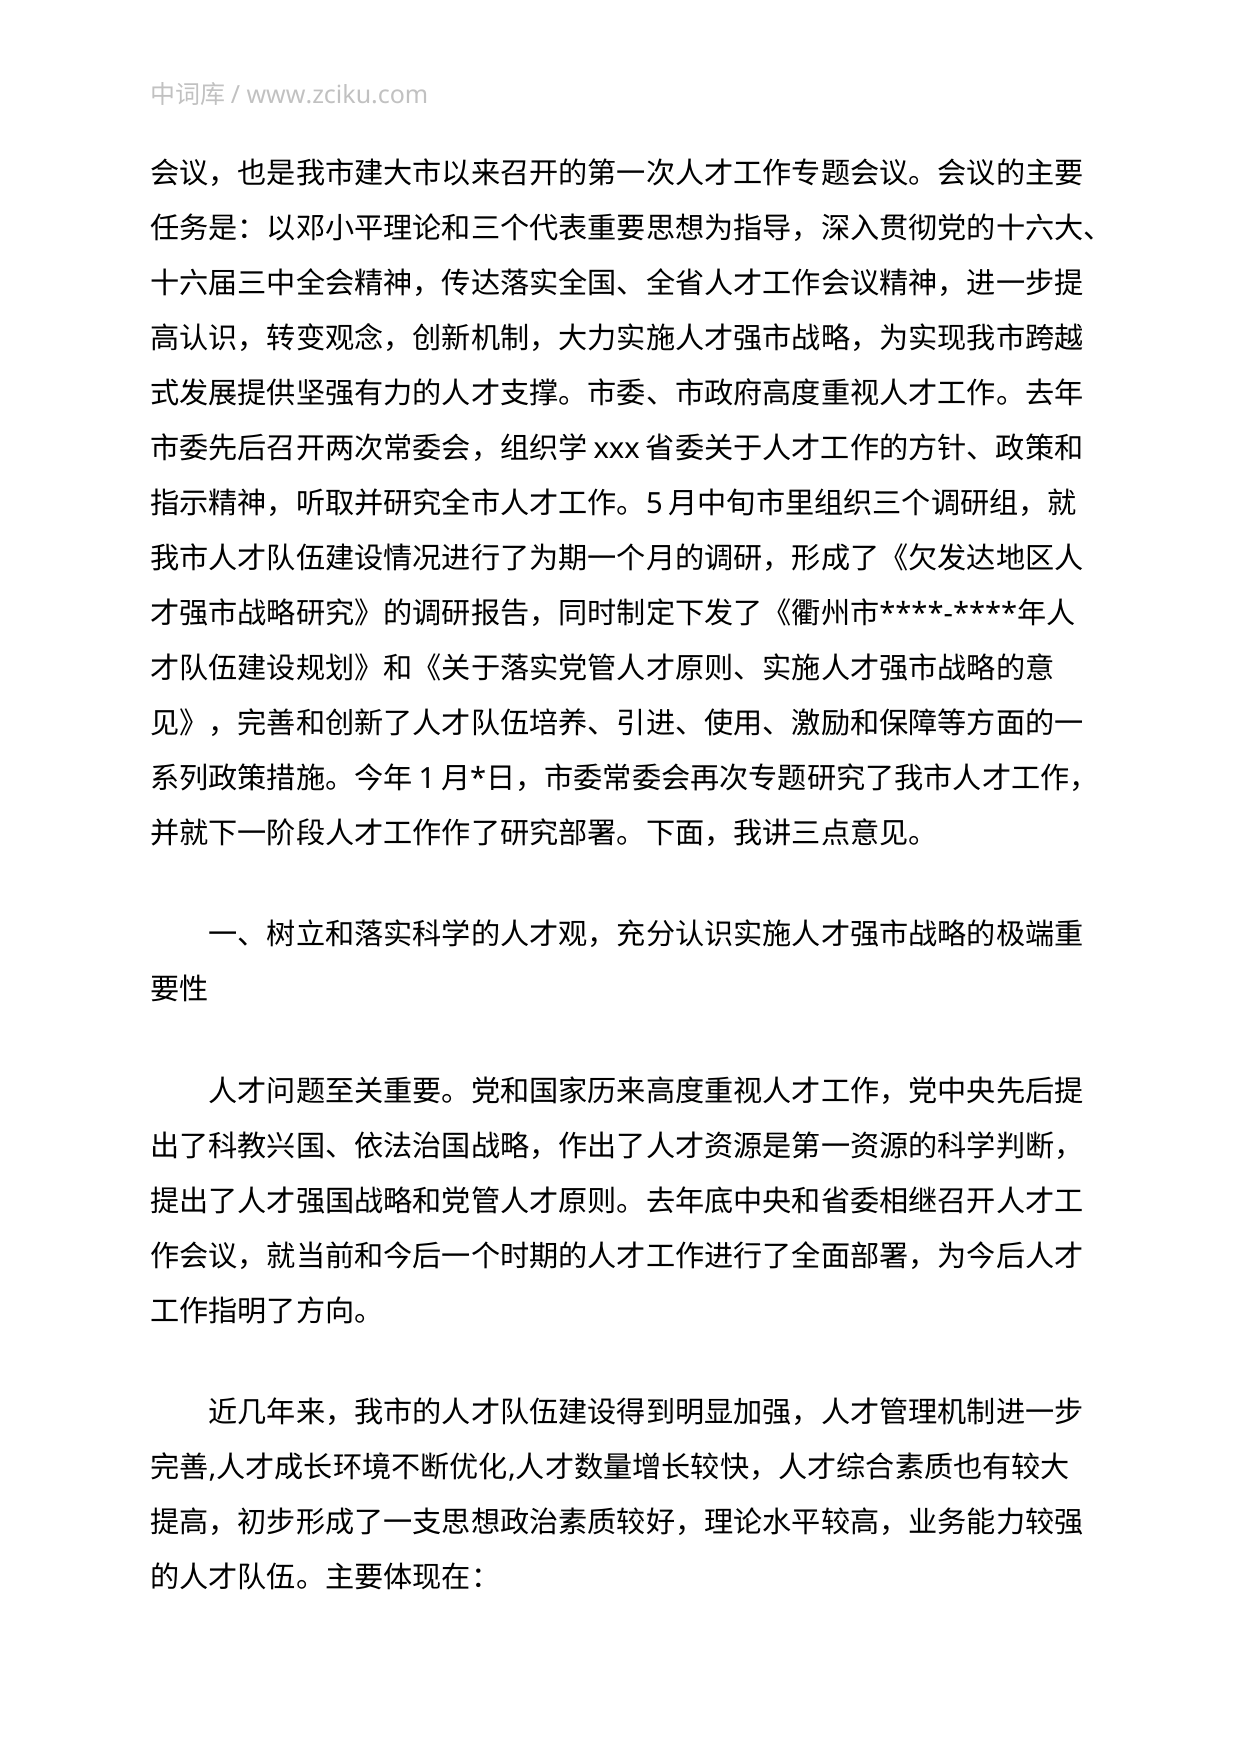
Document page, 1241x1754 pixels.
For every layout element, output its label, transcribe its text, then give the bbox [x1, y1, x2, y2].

text 人才问题至关重要。党和国家历来高度重视人才工作，党中央先后提出了科教兴国、依法治国战略，作出了人才资源是第一资源的科学判断，提出了人才强国战略和党管人才原则。去年底中央和省委相继召开人才工作会议，就当前和今后一个时期的人才工作进行了全面部署，为今后人才工作指明了方向。 [150, 1068, 1090, 1329]
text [150, 150, 1090, 851]
text 近几年来，我市的人才队伍建设得到明显加强，人才管理机制进一步完善,人才成长环境不断优化,人才数量增长较快，人才综合素质也有较大提高，初步形成了一支思想政治素质较好，理论水平较高，业务能力较强的人才队伍。主要体现在： [150, 1389, 1090, 1596]
text 一、树立和落实科学的人才观，充分认识实施人才强市战略的极端重要性 [150, 911, 1090, 1008]
